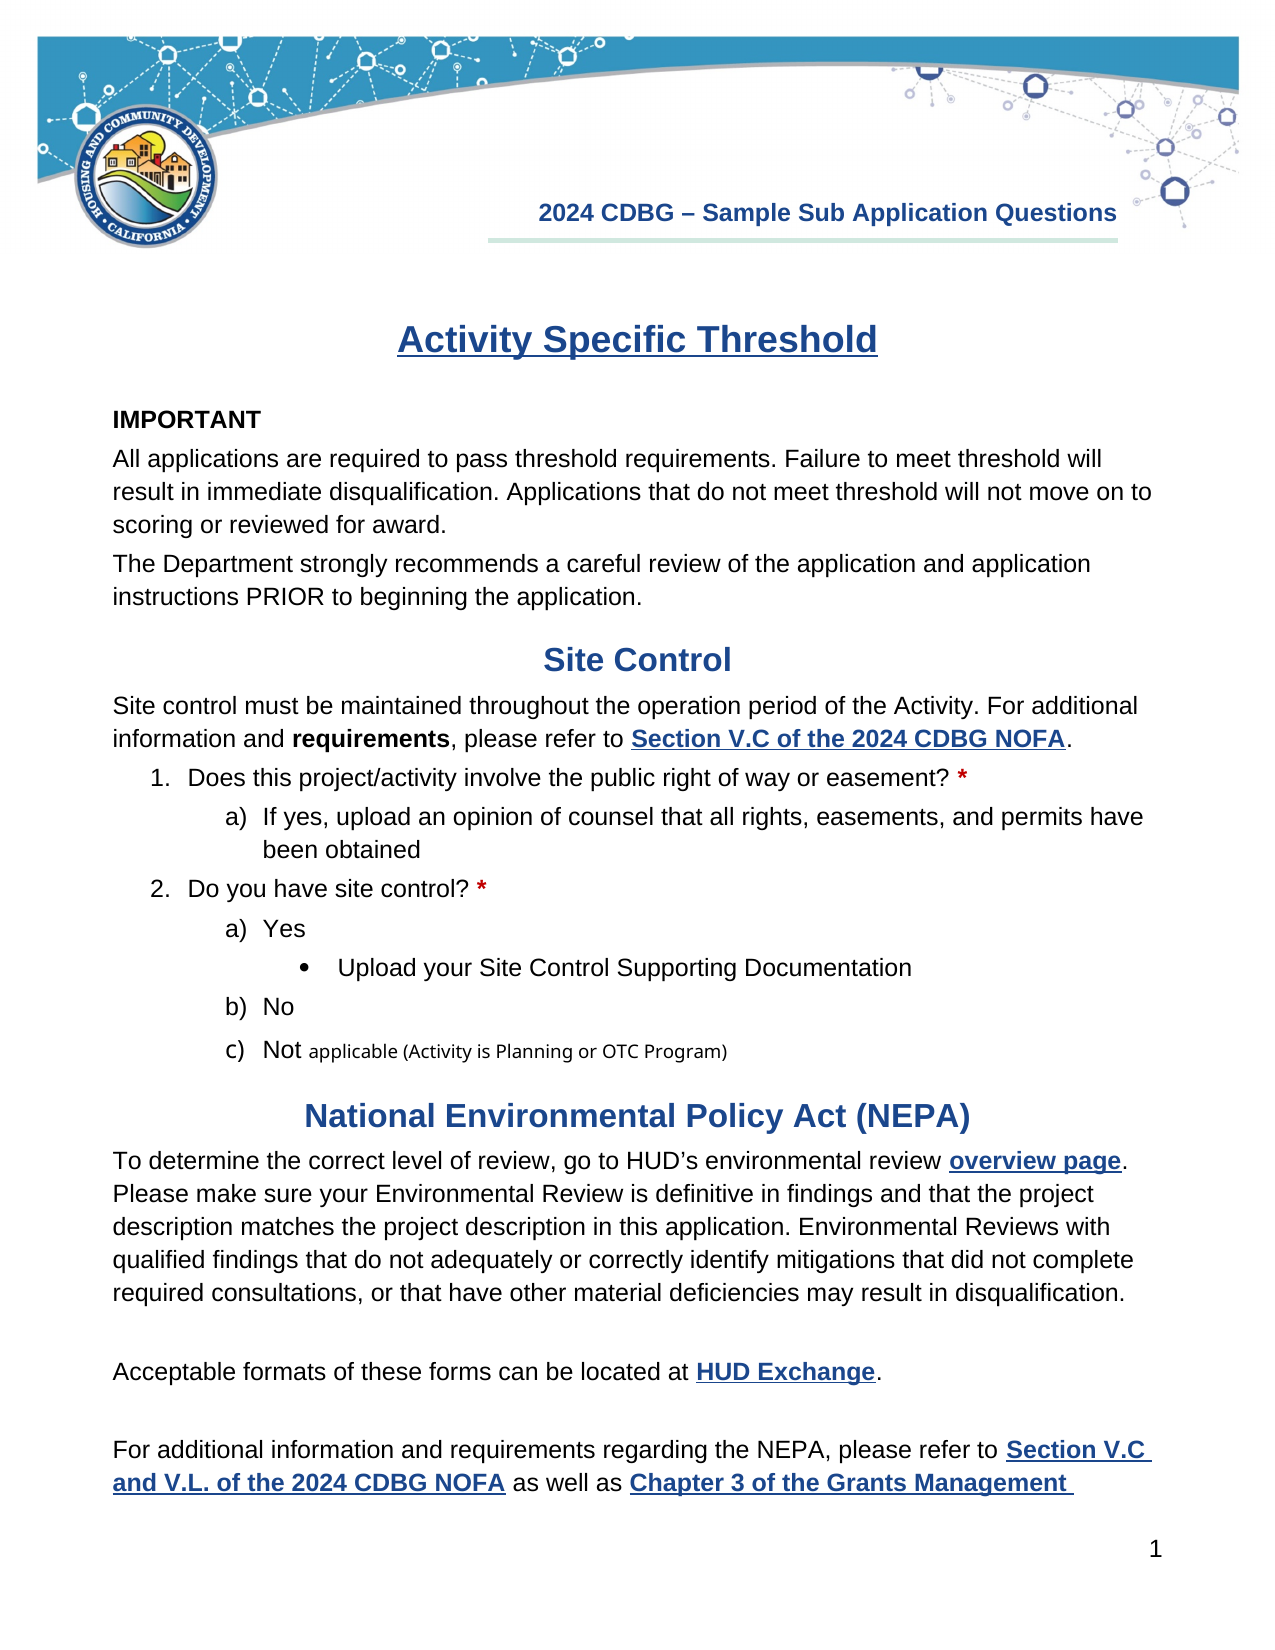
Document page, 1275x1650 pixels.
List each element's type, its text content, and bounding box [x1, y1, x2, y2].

text Upload your Site Control Supporting Documentation [300, 953, 1162, 982]
subtitle National Environmental Policy Act (NEPA) [112, 1096, 1162, 1134]
list Not applicable (Activity is Planning or OTC Program) [225, 1032, 1162, 1066]
list Does this project/activity involve the public right of way or easement? * [150, 763, 1162, 792]
text To determine the correct level of review, go to HUD’s environmental review overview page. Please make sure your Environmental Review is definitive in findings and that the project description matches the project description in this application. Environmental Reviews with qualified findings that do not adequately or correctly identify mitigations that did not complete required consultations, or that have other material deficiencies may result in disqualification. [112, 1146, 1162, 1307]
list No [225, 992, 1162, 1021]
text IMPORTANT [112, 404, 1162, 433]
list If yes, upload an opinion of counsel that all rights, easements, and permits have been obtained [225, 802, 1162, 864]
picture [0, 0, 1275, 254]
title Activity Specific Threshold [112, 317, 1162, 361]
subtitle Site Control [112, 640, 1162, 679]
text All applications are required to pass threshold requirements. Failure to meet threshold will result in immediate disqualification. Applications that do not meet threshold will not move on to scoring or reviewed for award. [112, 444, 1162, 539]
text The Department strongly recommends a careful review of the application and application instructions PRIOR to beginning the application. [112, 549, 1162, 611]
list Do you have site control? * [150, 874, 1162, 903]
list Yes [225, 914, 1162, 942]
text Acceptable formats of these forms can be located at HUD Exchange. [112, 1357, 1162, 1386]
text Site control must be maintained throughout the operation period of the Activity. For additional information and requirements, please refer to Section V.C of the 2024 CDBG NOFA. [112, 691, 1162, 752]
